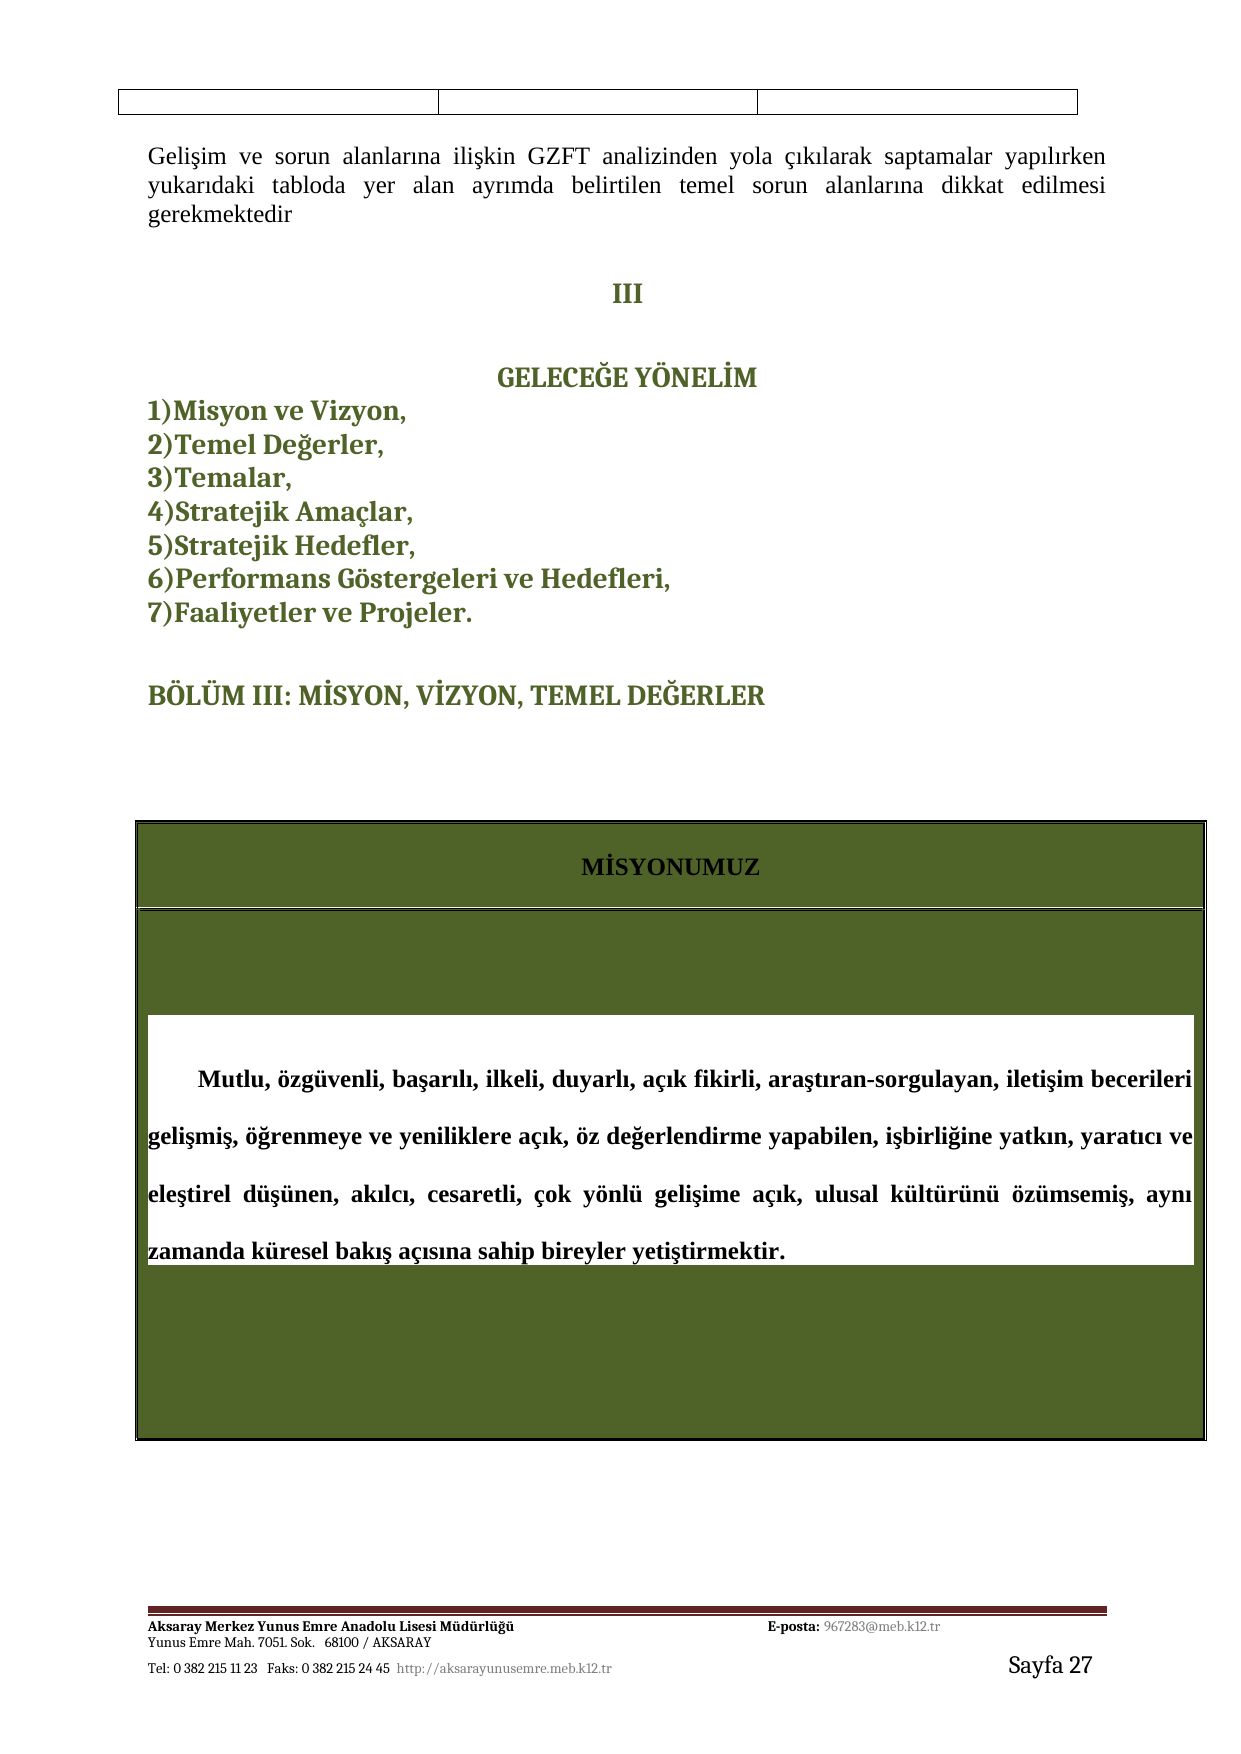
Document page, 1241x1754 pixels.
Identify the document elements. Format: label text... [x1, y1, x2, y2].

table_header MİSYONUMUZ [138, 824, 1203, 907]
subtitle 1)Misyon ve Vizyon, [148, 394, 1107, 428]
subtitle 2)Temel Değerler, [148, 428, 1107, 462]
subtitle GELECEĞE YÖNELİM [148, 361, 1107, 394]
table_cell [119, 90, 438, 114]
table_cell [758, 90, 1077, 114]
table_cell Mutlu, özgüvenli, başarılı, ilkeli, duyarlı, açık fikirli, araştıran-sorgulayan, iletişim becerileri gelişmiş, öğrenmeye ve yeniliklere açık, öz değerlendirme yapabilen, işbirliğine yatkın, yaratıcı ve eleştirel düşünen, akılcı, cesaretli, çok yönlü gelişime açık, ulusal kültürünü özümsemiş, aynı zamanda küresel bakış açısına sahip bireyler yetiştirmektir. [138, 908, 1204, 1438]
subtitle III [148, 277, 1107, 311]
subtitle BÖLÜM III: MİSYON, VİZYON, TEMEL DEĞERLER [148, 679, 1107, 713]
subtitle 7)Faaliyetler ve Projeler. [148, 596, 1107, 629]
text Gelişim ve sorun alanlarına ilişkin GZFT analizinden yola çıkılarak saptamalar yapılırken yukarıdaki tabloda yer alan ayrımda belirtilen temel sorun alanlarına dikkat edilmesi gerekmektedir [148, 141, 1107, 227]
subtitle 5)Stratejik Hedefler, [148, 529, 1107, 562]
subtitle 4)Stratejik Amaçlar, [148, 495, 1107, 529]
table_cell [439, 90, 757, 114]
subtitle 3)Temalar, [148, 462, 1107, 495]
subtitle 6)Performans Göstergeleri ve Hedefleri, [148, 562, 1107, 596]
